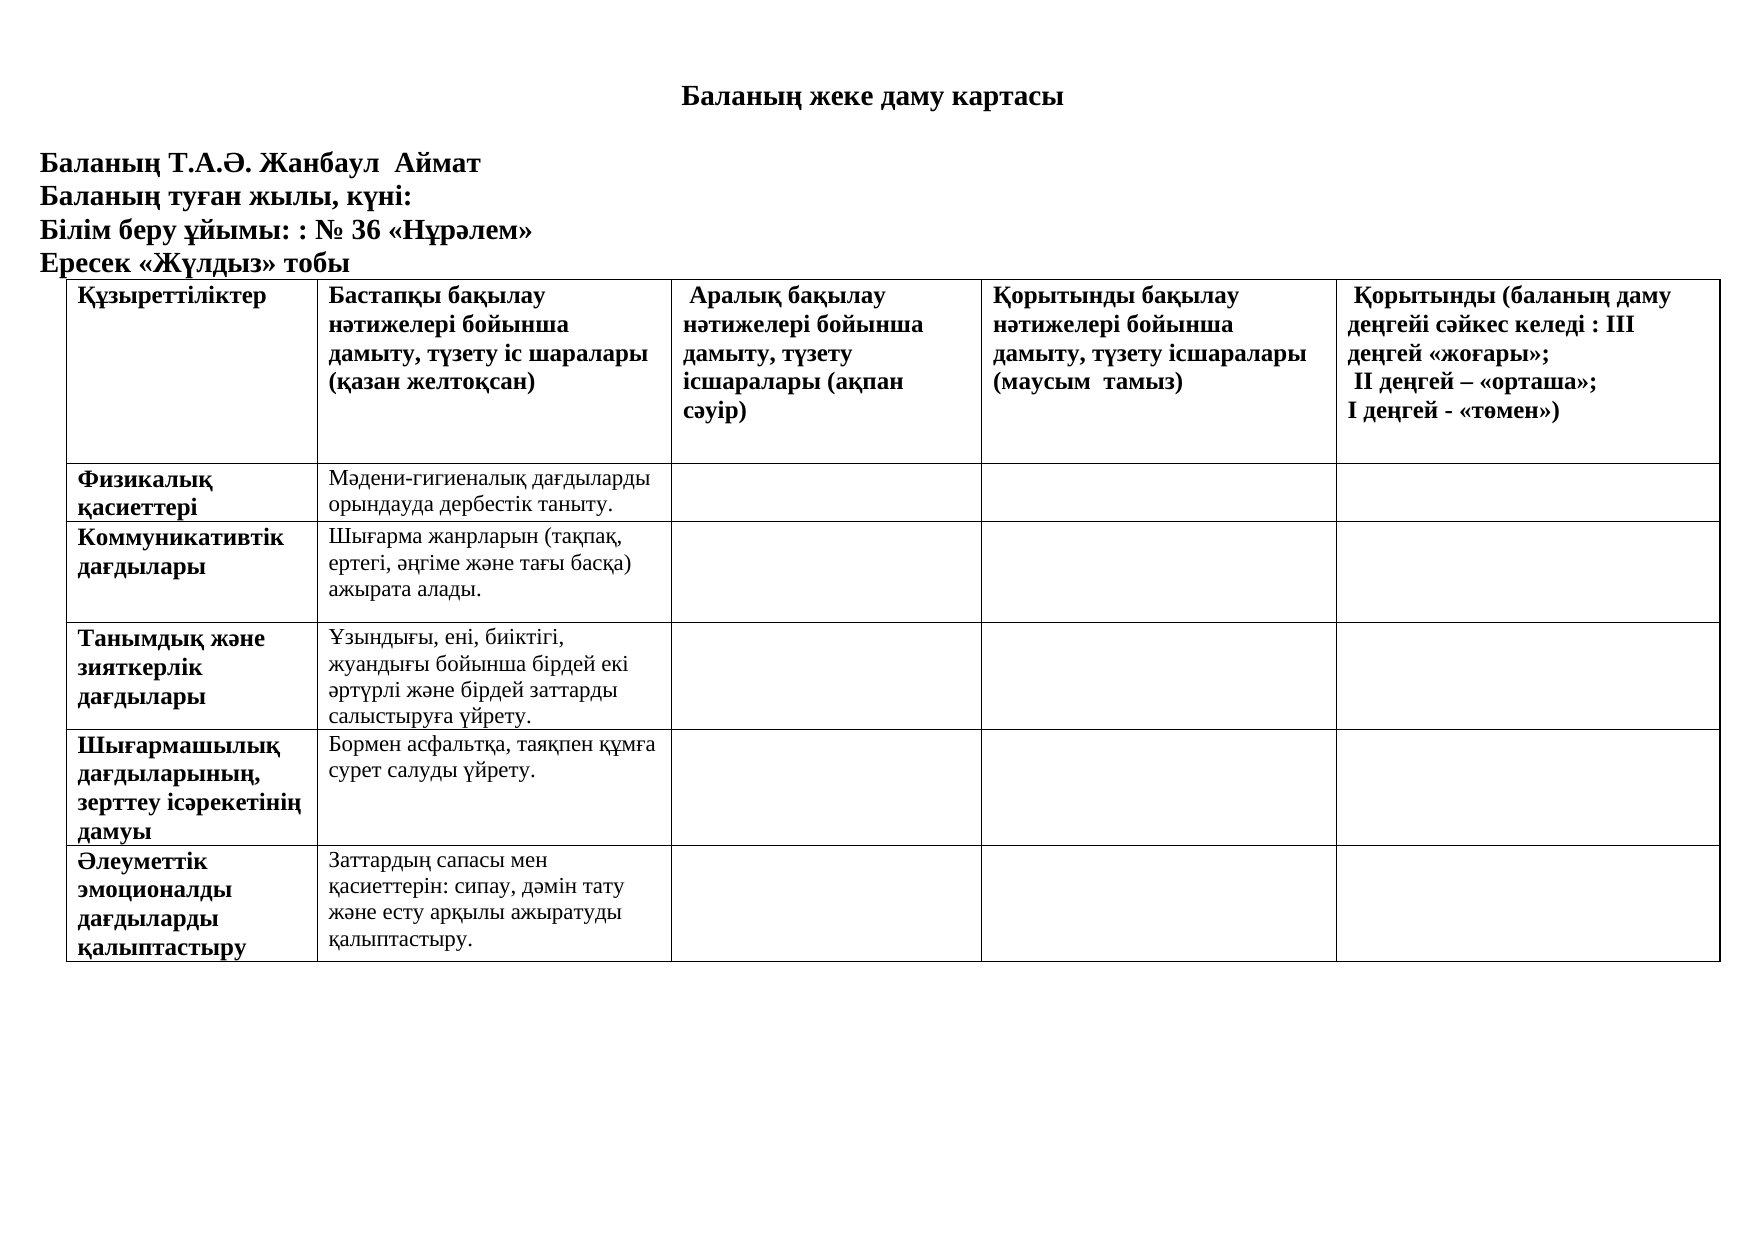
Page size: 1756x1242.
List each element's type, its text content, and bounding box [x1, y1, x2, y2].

table_cell Шығармашылық дағдыларының, зерттеу ісәрекетінің дамуы [67, 730, 317, 845]
text Баланың Т.А.Ә. Жанбаул Аймат [39, 145, 1705, 178]
table_header Бастапқы бақылау нәтижелері бойынша дамыту, түзету іс шаралары (қазан желтоқсан) [318, 280, 671, 463]
table_cell [1337, 623, 1719, 729]
table_cell Физикалық қасиеттері [67, 464, 317, 521]
table_cell [672, 522, 981, 622]
table_cell [982, 623, 1336, 729]
table_cell Заттардың сапасы мен қасиеттерін: сипау, дәмін тату және есту арқылы ажыратуды қалыптастыру. [318, 846, 671, 961]
text Баланың жеке даму картасы [39, 78, 1705, 111]
table_cell [672, 730, 981, 845]
table_cell [982, 846, 1336, 961]
table_header Қорытынды бақылау нәтижелері бойынша дамыту, түзету ісшаралары (маусым тамыз) [982, 280, 1336, 463]
table_cell [1337, 464, 1719, 521]
table_cell Әлеуметтік эмоционалды дағдыларды қалыптастыру [67, 846, 317, 961]
table_cell [982, 464, 1336, 521]
table_cell [1337, 846, 1719, 961]
table_cell Шығарма жанрларын (тақпақ, ертегі, әңгіме және тағы басқа) ажырата алады. [318, 522, 671, 622]
table_cell [672, 846, 981, 961]
table_cell [1337, 730, 1719, 845]
table_cell [1337, 522, 1719, 622]
table_cell Коммуникативтік дағдылары [67, 522, 317, 622]
table_cell Бормен асфальтқа, таяқпен құмға сурет салуды үйрету. [318, 730, 671, 845]
text Ересек «Жүлдыз» тобы [39, 246, 1705, 279]
table_cell Танымдық және зияткерлік дағдылары [67, 623, 317, 729]
table_header Қорытынды (баланың даму деңгейі сәйкес келеді : III деңгей «жоғары»; II деңгей – «орташа»; I деңгей - «төмен») [1337, 280, 1719, 463]
table_cell [672, 623, 981, 729]
table_cell [672, 464, 981, 521]
text Баланың туған жылы, күні: [39, 178, 1705, 212]
text Білім беру ұйымы: : № 36 «Нұрәлем» [39, 212, 1705, 246]
table_cell Ұзындығы, ені, биіктігі, жуандығы бойынша бірдей екі әртүрлі және бірдей заттарды салыстыруға үйрету. [318, 623, 671, 729]
table_header Аралық бақылау нәтижелері бойынша дамыту, түзету ісшаралары (ақпан сәуір) [672, 280, 981, 463]
table_cell Мәдени-гигиеналық дағдыларды орындауда дербестік таныту. [318, 464, 671, 521]
table_cell [982, 522, 1336, 622]
table_cell [982, 730, 1336, 845]
table_header Құзыреттіліктер [67, 280, 317, 463]
